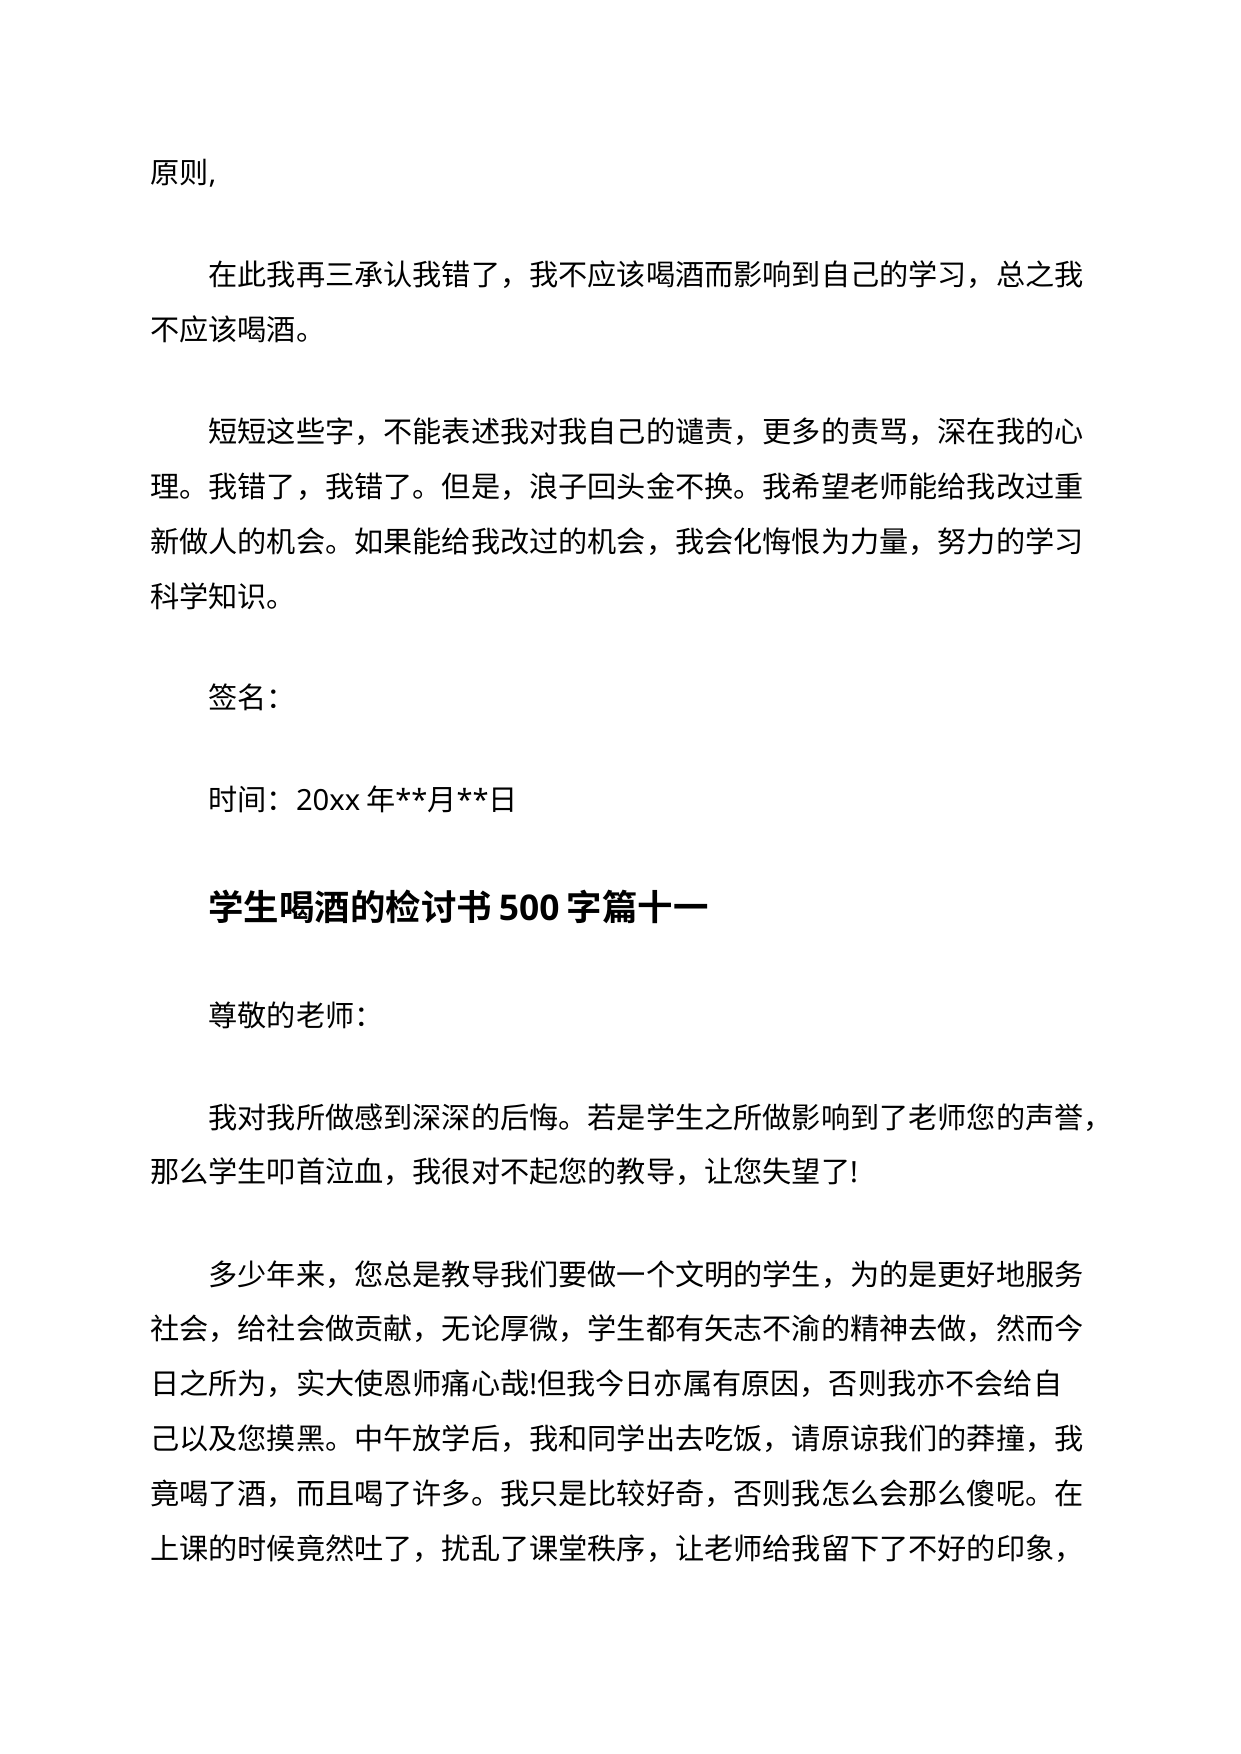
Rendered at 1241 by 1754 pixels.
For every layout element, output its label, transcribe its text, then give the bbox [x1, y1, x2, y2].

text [150, 150, 1090, 192]
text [150, 1251, 1090, 1568]
text 在此我再三承认我错了，我不应该喝酒而影响到自己的学习，总之我不应该喝酒。 [150, 252, 1090, 349]
text 签名： [150, 675, 1090, 717]
text 尊敬的老师： [150, 992, 1090, 1035]
text 短短这些字，不能表述我对我自己的谴责，更多的责骂，深在我的心理。我错了，我错了。但是，浪子回头金不换。我希望老师能给我改过重新做人的机会。如果能给我改过的机会，我会化悔恨为力量，努力的学习科学知识。 [150, 409, 1090, 616]
text 我对我所做感到深深的后悔。若是学生之所做影响到了老师您的声誉，那么学生叩首泣血，我很对不起您的教导，让您失望了! [150, 1094, 1090, 1191]
text 学生喝酒的检讨书500字篇十一 [150, 879, 1090, 930]
text 时间：20xx年**月**日 [150, 777, 1090, 819]
